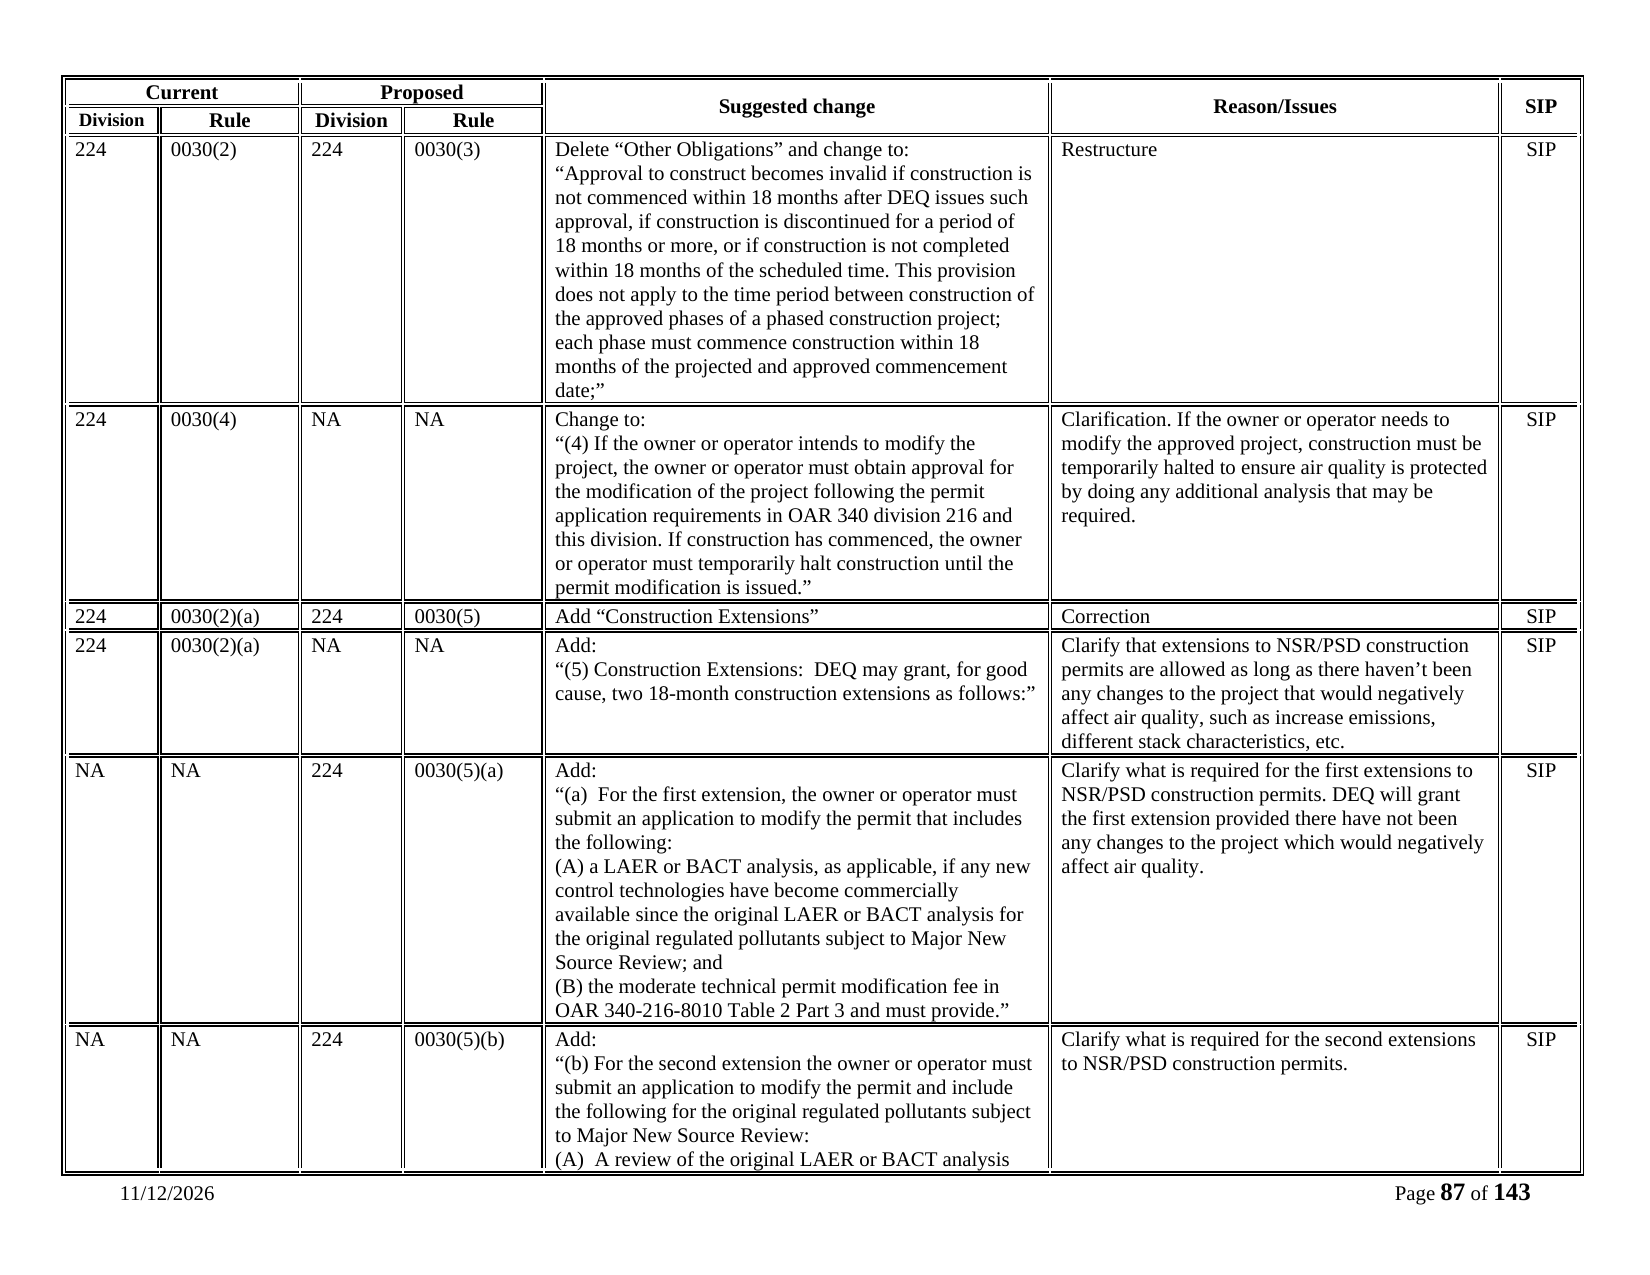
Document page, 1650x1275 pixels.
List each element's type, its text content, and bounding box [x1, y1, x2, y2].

table_cell Rule [405, 108, 541, 132]
table_cell Rule [162, 108, 298, 132]
table_header Current [64, 77, 300, 104]
table_cell Division [64, 104, 159, 132]
table_header SIP [1500, 79, 1580, 132]
table_header Reason/Issues [1050, 77, 1500, 132]
table_header Proposed [300, 77, 544, 104]
table_cell Division [302, 108, 401, 132]
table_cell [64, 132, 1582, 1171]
table_header Suggested change [544, 77, 1050, 132]
